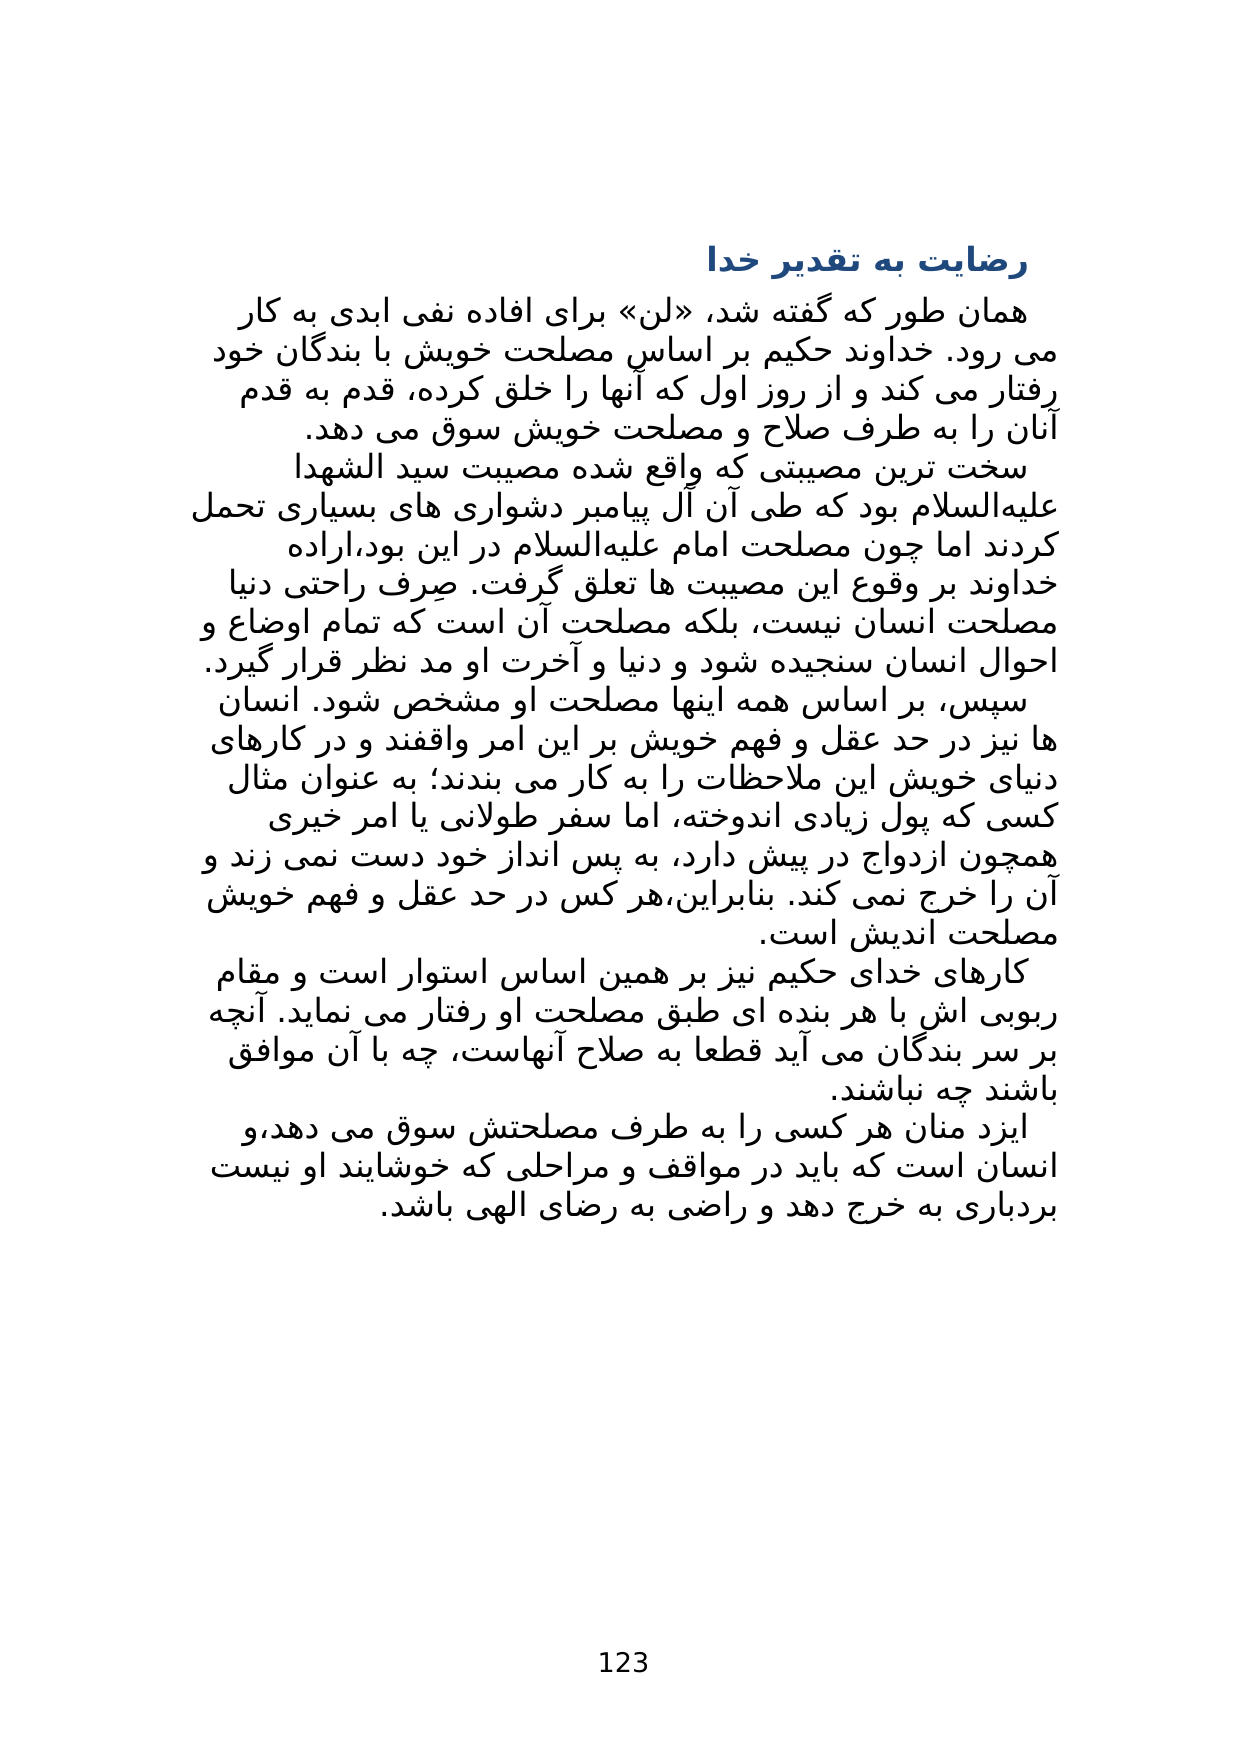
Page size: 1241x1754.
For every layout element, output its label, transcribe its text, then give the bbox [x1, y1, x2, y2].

subtitle رضايت به تقدير خدا [187, 241, 1059, 279]
text سخت ترين مصيبتى كه واقع شده مصيبت سيد الشهدا عليه‌السلام بود كه طى آن آل پيامبر دشوارى هاى بسيارى تحمل كردند اما چون مصلحت امام عليه‌السلام در اين بود،اراده خداوند بر وقوع اين مصيبت ها تعلق گرفت. صِرف راحتى دنيا مصلحت انسان نيست، بلكه مصلحت آن است كه تمام اوضاع و احوال انسان سنجيده شود و دنيا و آخرت او مد نظر قرار گيرد. [187, 447, 1059, 680]
text همان طور كه گفته شد، «لن» براى افاده نفى ابدى به كار مى رود. خداوند حكيم بر اساس مصلحت خويش با بندگان خود رفتار مى كند و از روز اول كه آنها را خلق كرده، قدم به قدم آنان را به طرف صلاح و مصلحت خويش سوق مى دهد. [187, 292, 1059, 447]
text كارهاى خداى حكيم نيز بر همين اساس استوار است و مقام ربوبى اش با هر بنده اى طبق مصلحت او رفتار مى نمايد. آنچه بر سر بندگان مى آيد قطعا به صلاح آنهاست، چه با آن موافق باشند چه نباشند. [187, 952, 1059, 1108]
text سپس، بر اساس همه اينها مصلحت او مشخص شود. انسان ها نيز در حد عقل و فهم خويش بر اين امر واقفند و در كارهاى دنياى خويش اين ملاحظات را به كار مى بندند؛ به عنوان مثال كسى كه پول زيادى اندوخته، اما سفر طولانى يا امر خيرى همچون ازدواج در پيش دارد، به پس انداز خود دست نمى زند و آن را خرج نمى كند. بنابراين،هر كس در حد عقل و فهم خويش مصلحت انديش است. [187, 680, 1059, 952]
text ايزد منان هر كسى را به طرف مصلحتش سوق مى دهد،و انسان است كه بايد در مواقف و مراحلى كه خوشايند او نيست بردبارى به خرج دهد و راضى به رضاى الهى باشد. [187, 1108, 1059, 1224]
